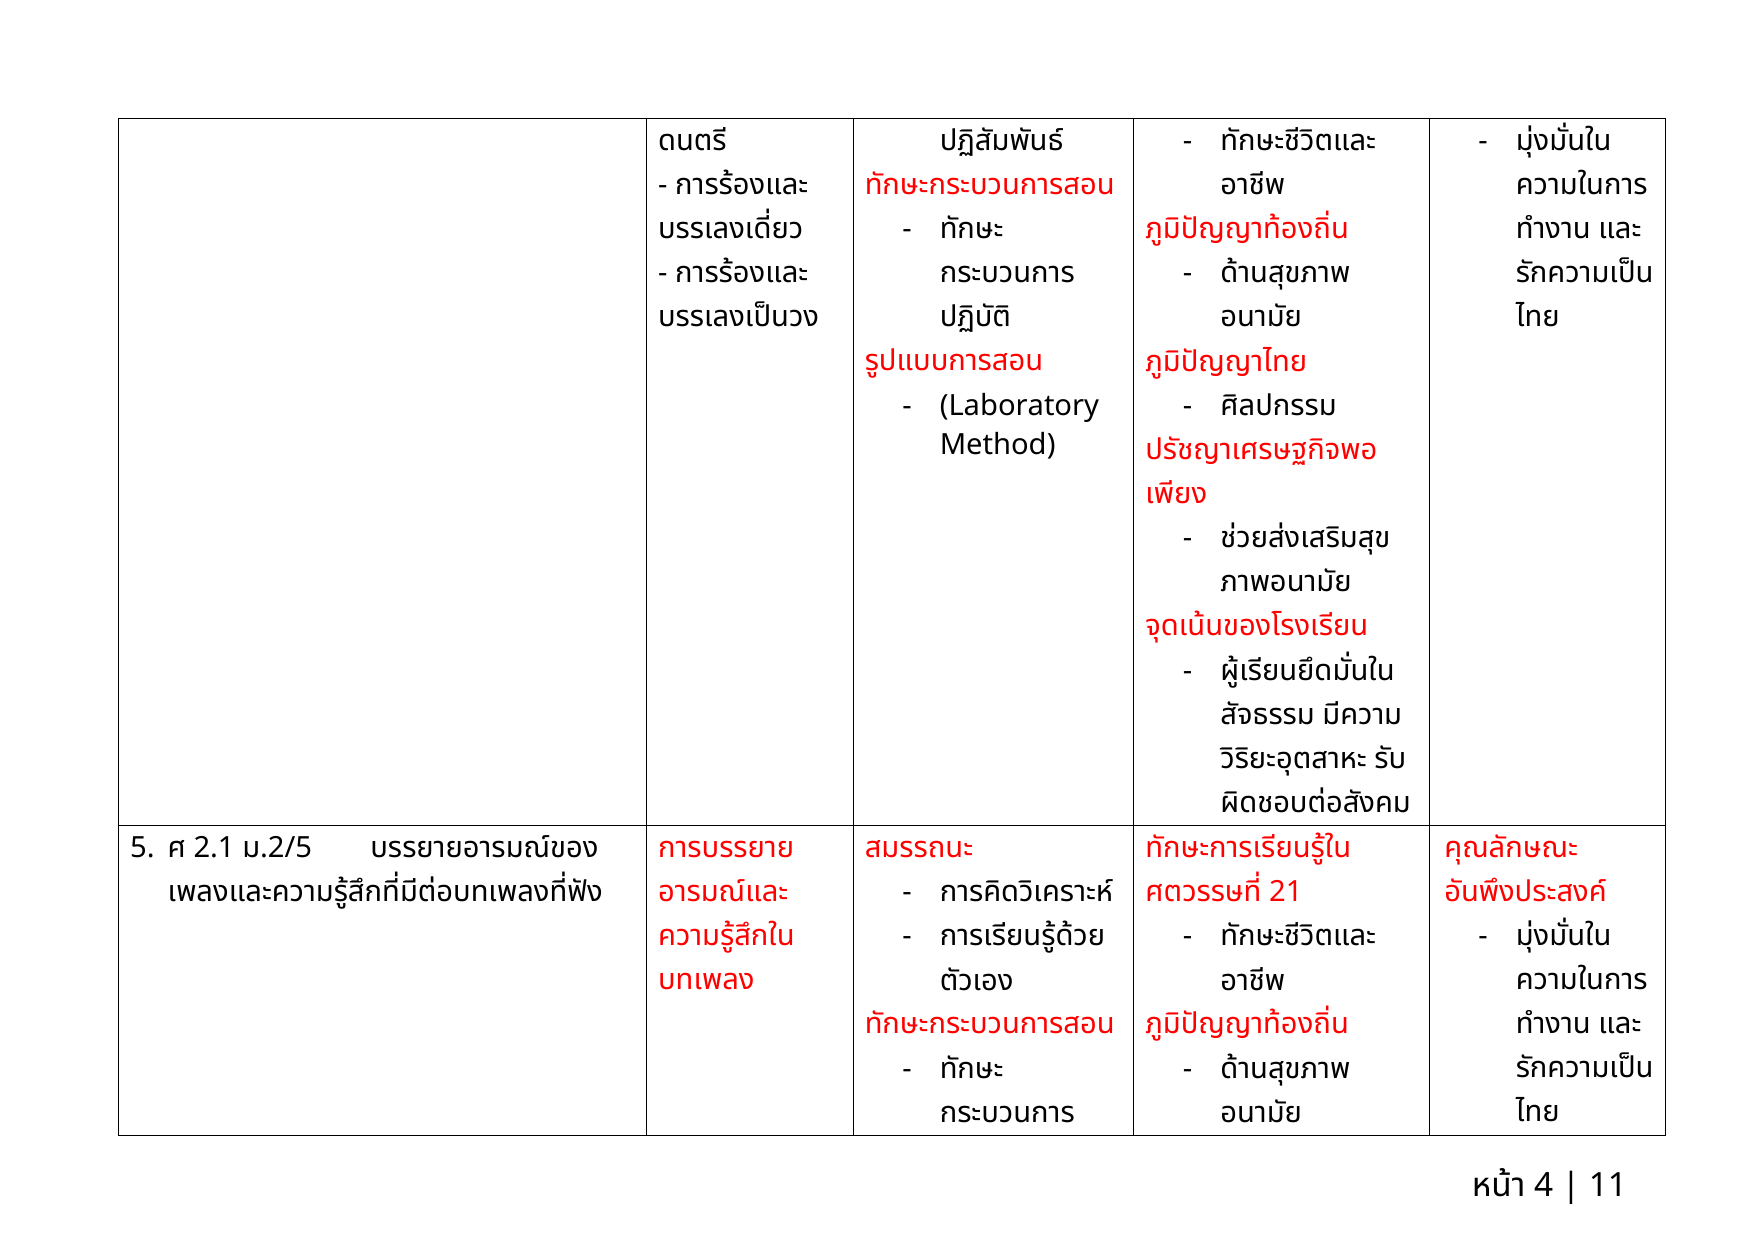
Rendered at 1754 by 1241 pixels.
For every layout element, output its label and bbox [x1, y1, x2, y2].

table_cell [1430, 119, 1665, 825]
table_cell [119, 119, 646, 825]
table_cell [1134, 119, 1429, 825]
table_cell [1430, 826, 1665, 1135]
table_cell [854, 826, 1133, 1135]
table_cell [647, 826, 853, 1135]
table_cell [854, 119, 1133, 825]
table_cell [119, 826, 646, 1135]
table_cell [647, 119, 853, 825]
table_cell [1134, 826, 1429, 1135]
